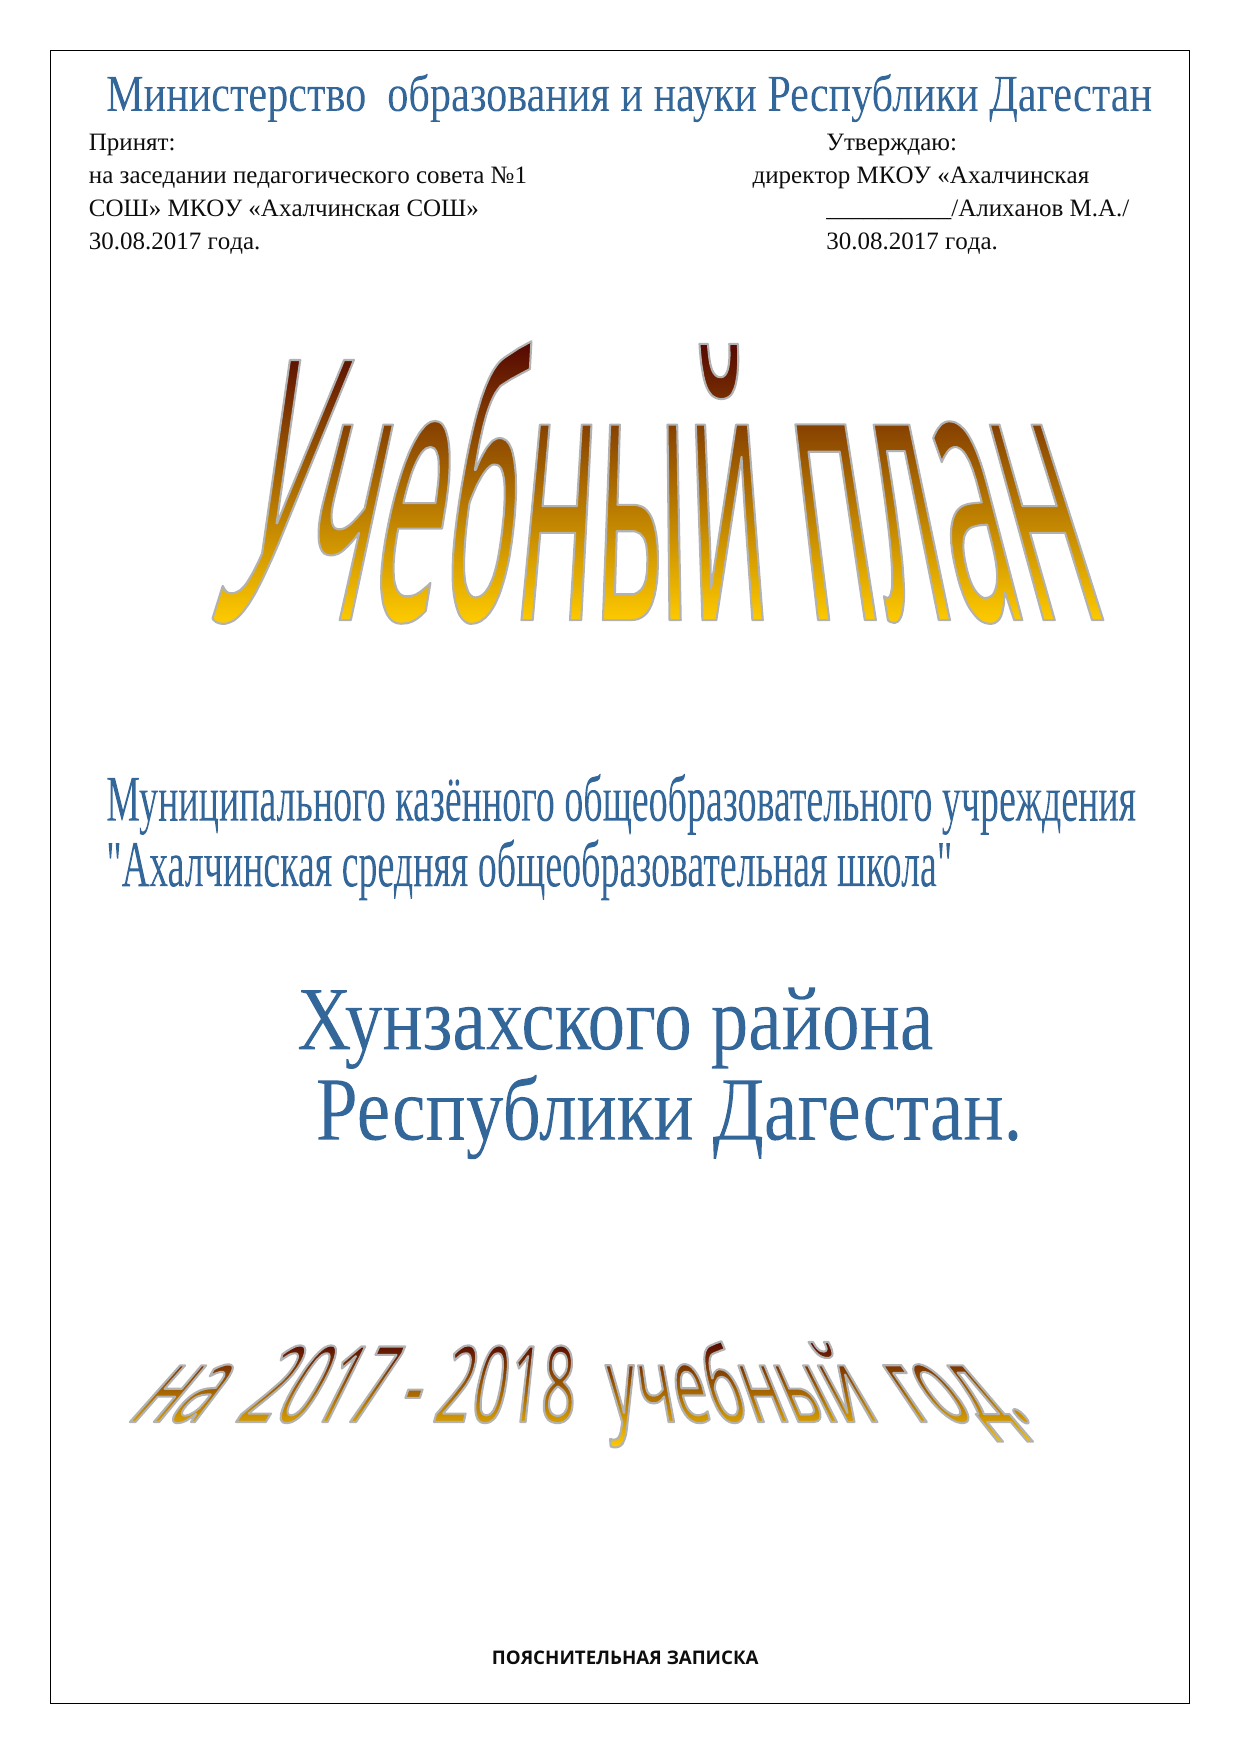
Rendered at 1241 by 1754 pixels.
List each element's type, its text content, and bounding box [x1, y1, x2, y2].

text Принят: Утверждаю: на заседании педагогического совета №1 директор МКОУ «Ахалчинская СОШ» МКОУ «Ахалчинская СОШ» __________/Алиханов М.А./ 30.08.2017 года. 30.08.2017 года. [89, 74, 1166, 254]
text ПОЯСНИТЕЛЬНАЯ ЗАПИСКА [89, 1640, 1166, 1670]
